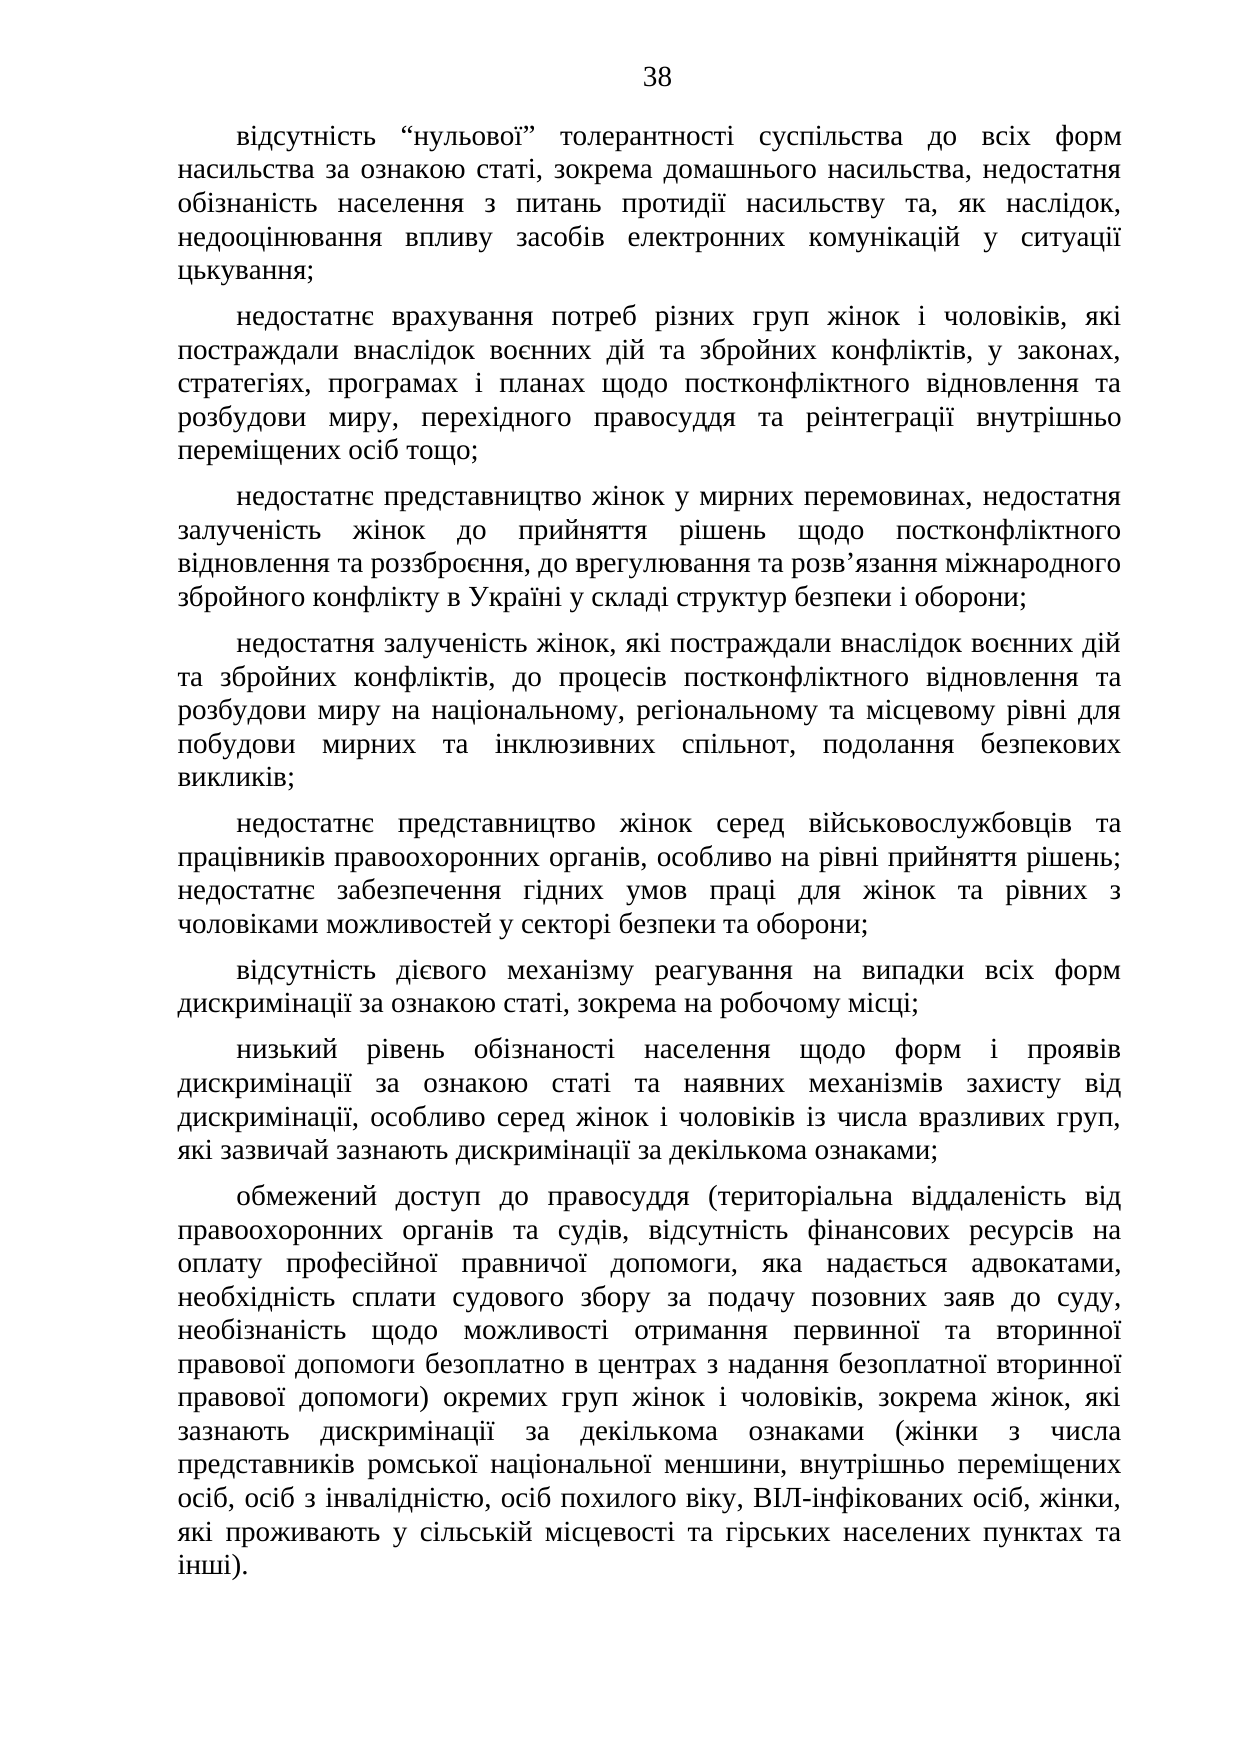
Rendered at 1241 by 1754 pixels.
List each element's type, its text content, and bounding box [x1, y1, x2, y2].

text відсутність “нульовоїˮ толерантності суспільства до всіх форм насильства за ознакою статі, зокрема домашнього насильства, недостатня обізнаність населення з питань протидії насильству та, як наслідок, недооцінювання впливу засобів електронних комунікацій у ситуації цькування; [177, 118, 1122, 286]
text низький рівень обізнаності населення щодо форм і проявів дискримінації за ознакою статі та наявних механізмів захисту від дискримінації, особливо серед жінок і чоловіків із числа вразливих груп, які зазвичай зазнають дискримінації за декількома ознаками; [177, 1032, 1122, 1166]
text недостатнє представництво жінок серед військовослужбовців та працівників правоохоронних органів, особливо на рівні прийняття рішень; недостатнє забезпечення гідних умов праці для жінок та рівних з чоловіками можливостей у секторі безпеки та оборони; [177, 805, 1122, 939]
text недостатнє врахування потреб різних груп жінок і чоловіків, які постраждали внаслідок воєнних дій та збройних конфліктів, у законах, стратегіях, програмах і планах щодо постконфліктного відновлення та розбудови миру, перехідного правосуддя та реінтеграції внутрішньо переміщених осіб тощо; [177, 298, 1122, 466]
text недостатня залученість жінок, які постраждали внаслідок воєнних дій та збройних конфліктів, до процесів постконфліктного відновлення та розбудови миру на національному, регіональному та місцевому рівні для побудови мирних та інклюзивних спільнот, подолання безпекових викликів; [177, 625, 1122, 793]
text обмежений доступ до правосуддя (територіальна віддаленість від правоохоронних органів та судів, відсутність фінансових ресурсів на оплату професійної правничої допомоги, яка надається адвокатами, необхідність сплати судового збору за подачу позовних заяв до суду, необізнаність щодо можливості отримання первинної та вторинної правової допомоги безоплатно в центрах з надання безоплатної вторинної правової допомоги) окремих груп жінок і чоловіків, зокрема жінок, які зазнають дискримінації за декількома ознаками (жінки з числа представників ромської національної меншини, внутрішньо переміщених осіб, осіб з інвалідністю, осіб похилого віку, ВІЛ-інфікованих осіб, жінки, які проживають у сільській місцевості та гірських населених пунктах та інші). [177, 1178, 1122, 1581]
text відсутність дієвого механізму реагування на випадки всіх форм дискримінації за ознакою статі, зокрема на робочому місці; [177, 952, 1122, 1019]
text недостатнє представництво жінок у мирних перемовинах, недостатня залученість жінок до прийняття рішень щодо постконфліктного відновлення та роззброєння, до врегулювання та розв’язання міжнародного збройного конфлікту в Україні у складі структур безпеки і оборони; [177, 478, 1122, 613]
